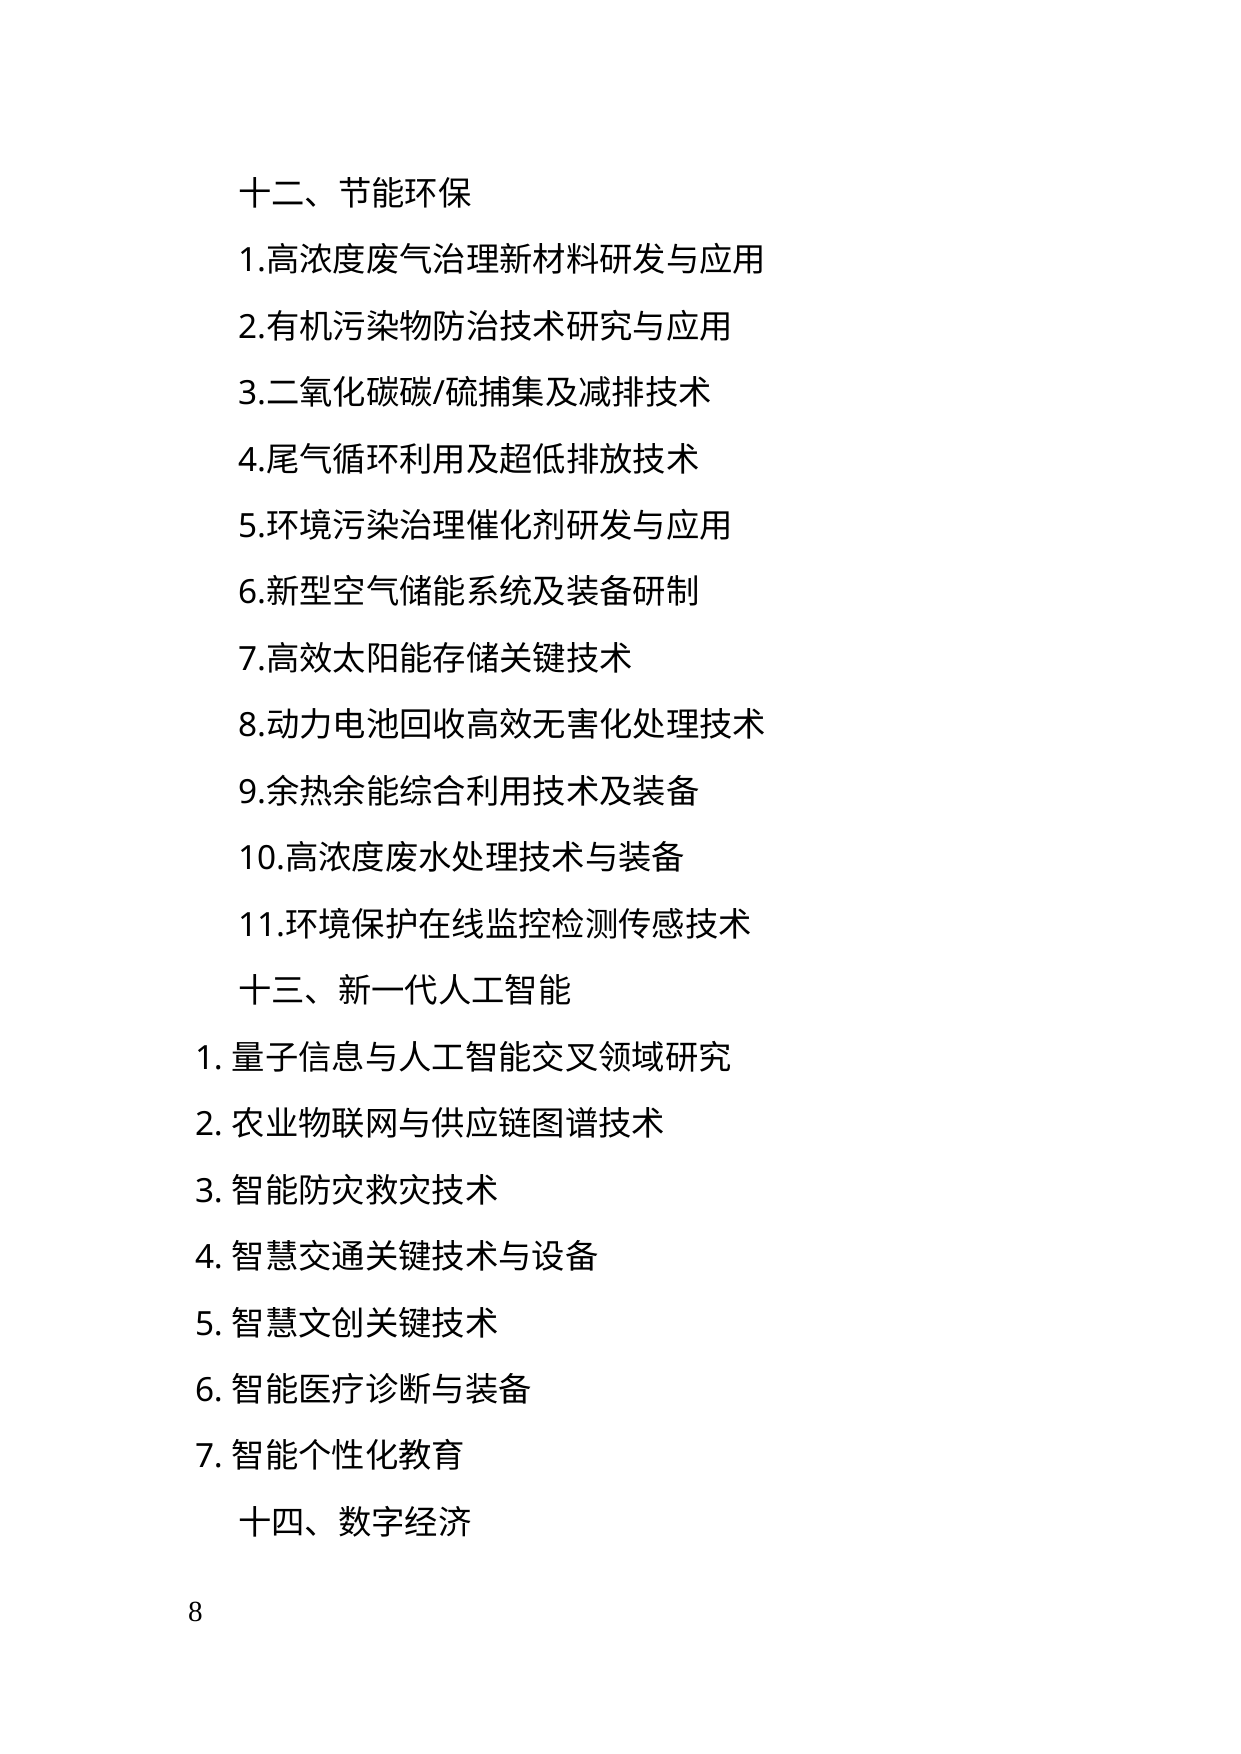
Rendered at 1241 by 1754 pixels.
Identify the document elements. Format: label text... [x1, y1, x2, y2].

text 4.尾气循环利用及超低排放技术 [188, 423, 1052, 490]
text 十二、节能环保 [188, 158, 1052, 224]
text 十三、新一代人工智能 [188, 955, 1052, 1022]
list 智慧交通关键技术与设备 [188, 1221, 1052, 1287]
list 量子信息与人工智能交叉领域研究 [188, 1022, 1052, 1088]
text 7.高效太阳能存储关键技术 [188, 623, 1052, 689]
list 智能医疗诊断与装备 [188, 1354, 1052, 1420]
text 10.高浓度废水处理技术与装备 [188, 822, 1052, 889]
list 农业物联网与供应链图谱技术 [188, 1088, 1052, 1154]
text 8.动力电池回收高效无害化处理技术 [188, 689, 1052, 756]
text 11.环境保护在线监控检测传感技术 [188, 889, 1052, 955]
text 3.二氧化碳碳/硫捕集及减排技术 [188, 357, 1052, 423]
text 2.有机污染物防治技术研究与应用 [188, 291, 1052, 357]
list 智能个性化教育 [188, 1420, 1052, 1487]
text 十四、数字经济 [188, 1487, 1052, 1553]
text 9.余热余能综合利用技术及装备 [188, 756, 1052, 822]
text 5.环境污染治理催化剂研发与应用 [188, 490, 1052, 556]
text 1.高浓度废气治理新材料研发与应用 [188, 224, 1052, 291]
list 智慧文创关键技术 [188, 1287, 1052, 1354]
text 6.新型空气储能系统及装备研制 [188, 556, 1052, 623]
list 智能防灾救灾技术 [188, 1154, 1052, 1221]
